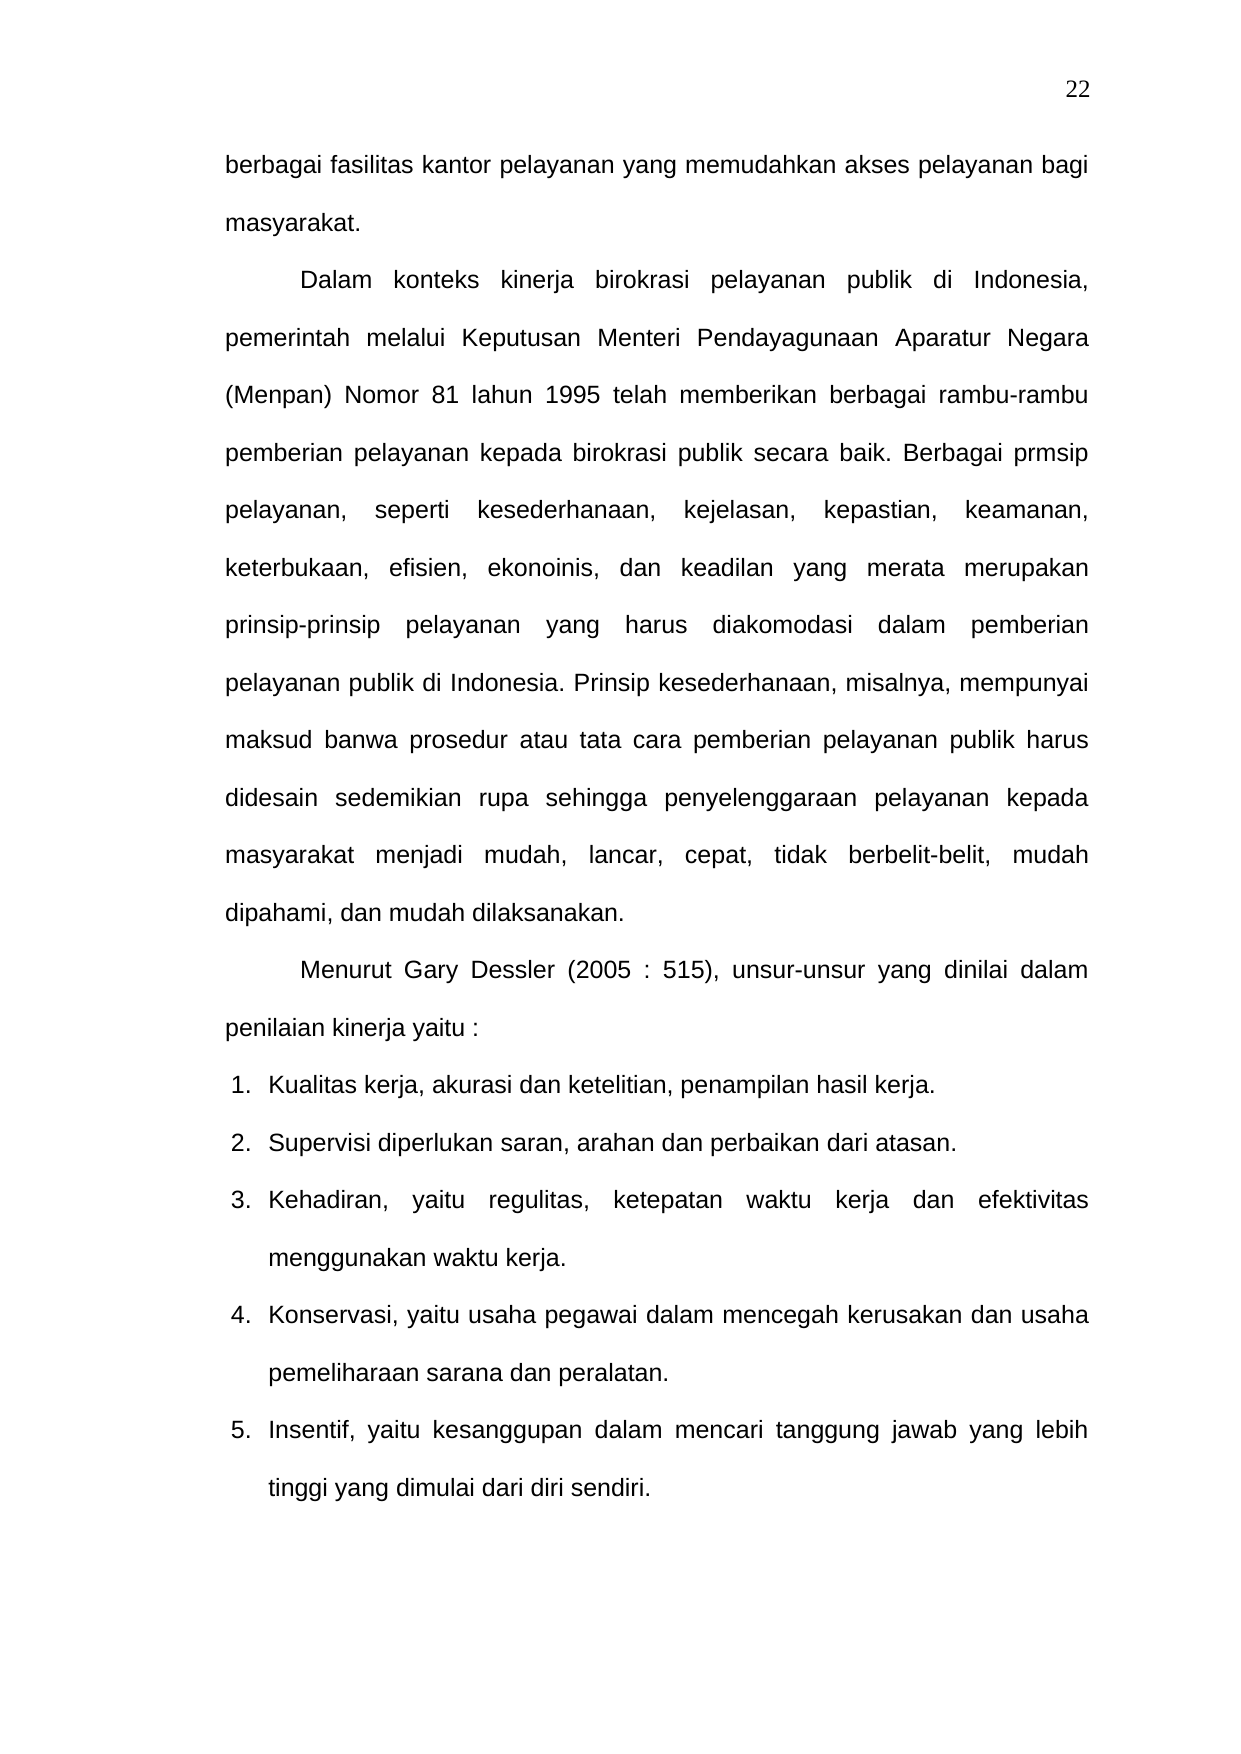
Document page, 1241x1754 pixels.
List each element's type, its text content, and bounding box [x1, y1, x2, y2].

list Kualitas kerja, akurasi dan ketelitian, penampilan hasil kerja. [231, 1070, 1090, 1099]
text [225, 150, 1090, 236]
list Konservasi, yaitu usaha pegawai dalam mencegah kerusakan dan usaha pemeliharaan sarana dan peralatan. [231, 1300, 1090, 1386]
list Supervisi diperlukan saran, arahan dan perbaikan dari atasan. [231, 1127, 1090, 1156]
text Dalam konteks kinerja birokrasi pelayanan publik di Indonesia, pemerintah melalui Keputusan Menteri Pendayagunaan Aparatur Negara (Menpan) Nomor 81 lahun 1995 telah memberikan berbagai rambu-rambu pemberian pelayanan kepada birokrasi publik secara baik. Berbagai prmsip pelayanan, seperti kesederhanaan, kejelasan, kepastian, keamanan, keterbukaan, efisien, ekonoinis, dan keadilan yang merata merupakan prinsip-prinsip pelayanan yang harus diakomodasi dalam pemberian pelayanan publik di Indonesia. Prinsip kesederhanaan, misalnya, mempunyai maksud banwa prosedur atau tata cara pemberian pelayanan publik harus didesain sedemikian rupa sehingga penyelenggaraan pelayanan kepada masyarakat menjadi mudah, lancar, cepat, tidak berbelit-belit, mudah dipahami, dan mudah dilaksanakan. [225, 265, 1090, 926]
list Insentif, yaitu kesanggupan dalam mencari tanggung jawab yang lebih tinggi yang dimulai dari diri sendiri. [231, 1415, 1090, 1501]
text Menurut Gary Dessler (2005 : 515), unsur-unsur yang dinilai dalam penilaian kinerja yaitu : [225, 955, 1090, 1041]
list Kehadiran, yaitu regulitas, ketepatan waktu kerja dan efektivitas menggunakan waktu kerja. [231, 1185, 1090, 1271]
